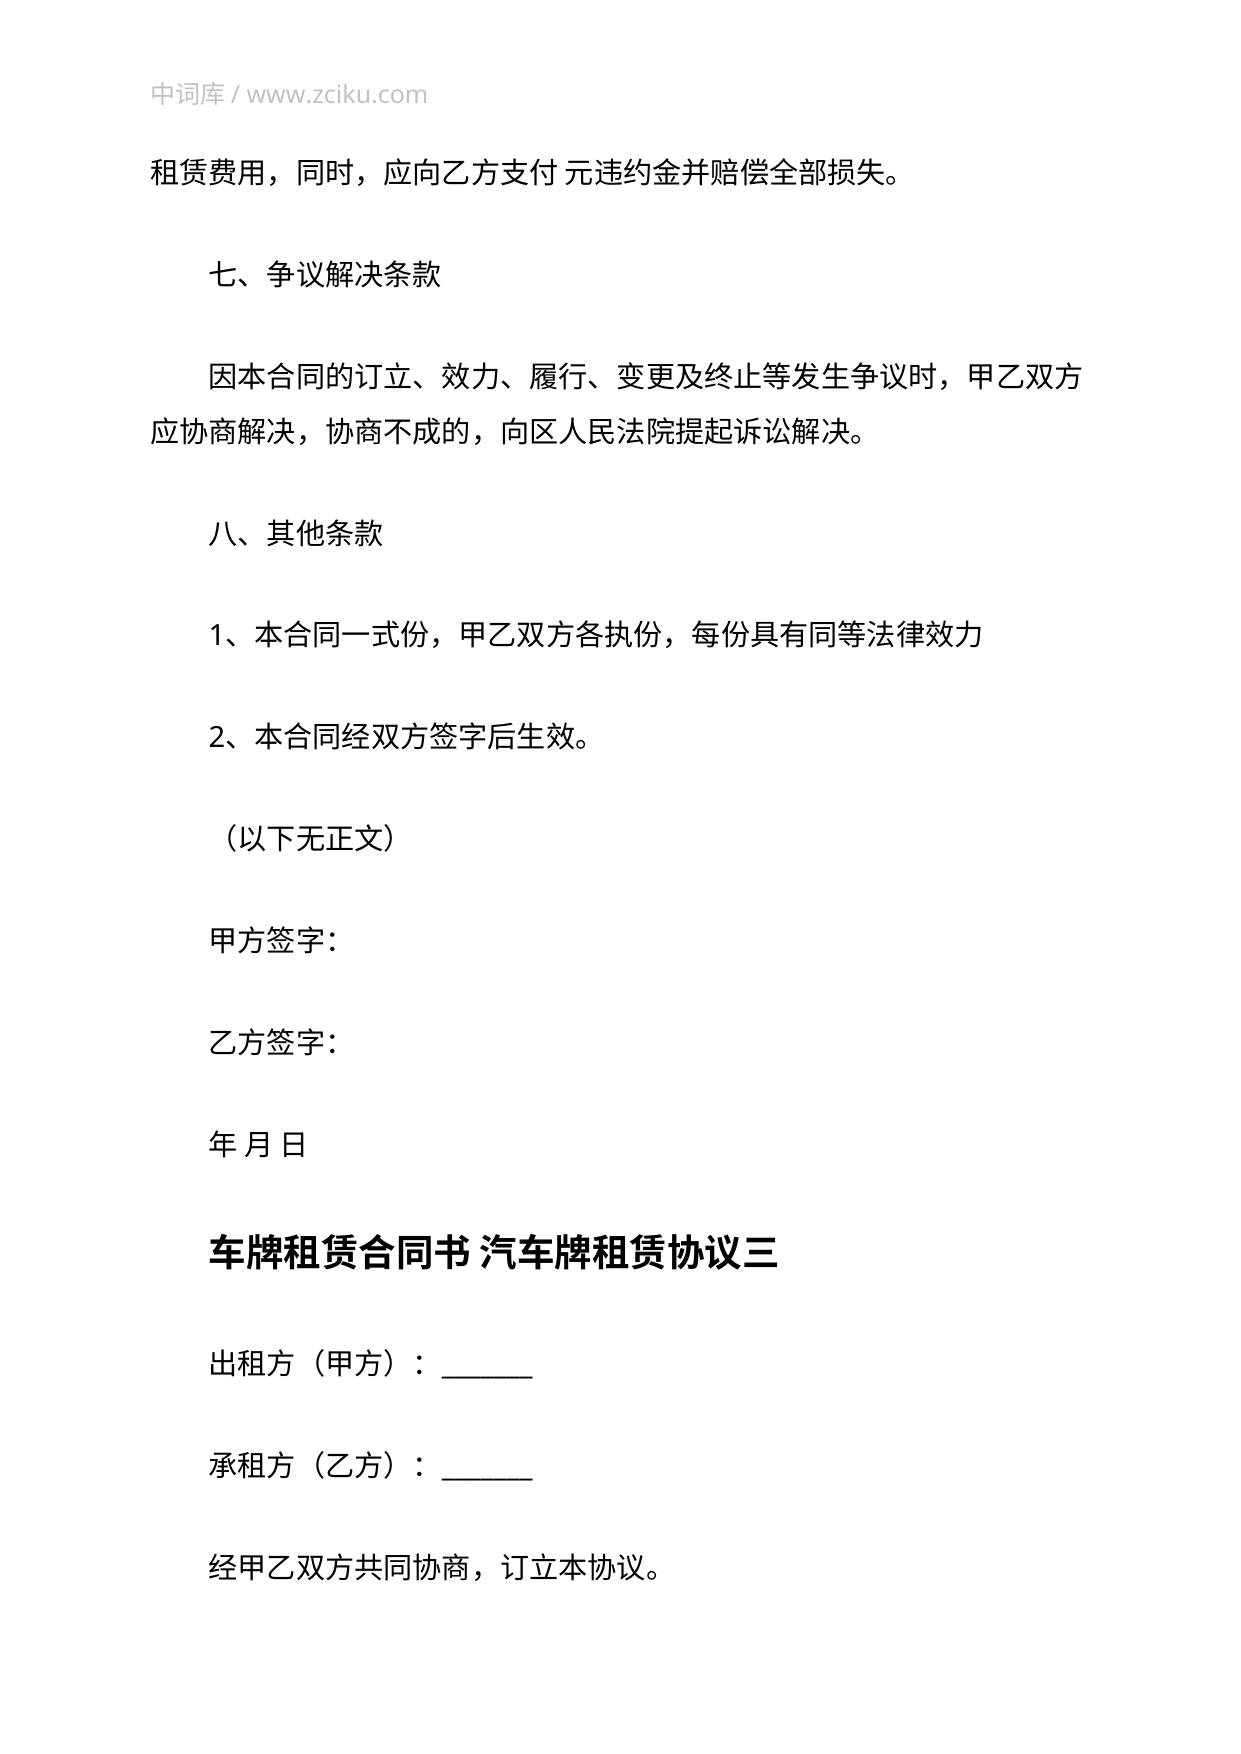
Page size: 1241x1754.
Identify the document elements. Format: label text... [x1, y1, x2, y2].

text 甲方签字： [150, 918, 1090, 960]
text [150, 150, 1090, 192]
text 2、本合同经双方签字后生效。 [150, 714, 1090, 756]
text 经甲乙双方共同协商，订立本协议。 [150, 1544, 1090, 1587]
text 年 月 日 [150, 1121, 1090, 1163]
text 乙方签字： [150, 1019, 1090, 1062]
text 七、争议解决条款 [150, 252, 1090, 294]
text 承租方（乙方）：_______ [150, 1442, 1090, 1485]
text 1、本合同一式份，甲乙双方各执份，每份具有同等法律效力 [150, 612, 1090, 654]
text 车牌租赁合同书 汽车牌租赁协议三 [150, 1223, 1090, 1277]
text （以下无正文） [150, 816, 1090, 858]
text 出租方（甲方）：_______ [150, 1340, 1090, 1383]
text 八、其他条款 [150, 510, 1090, 552]
text 因本合同的订立、效力、履行、变更及终止等发生争议时，甲乙双方应协商解决，协商不成的，向区人民法院提起诉讼解决。 [150, 353, 1090, 451]
